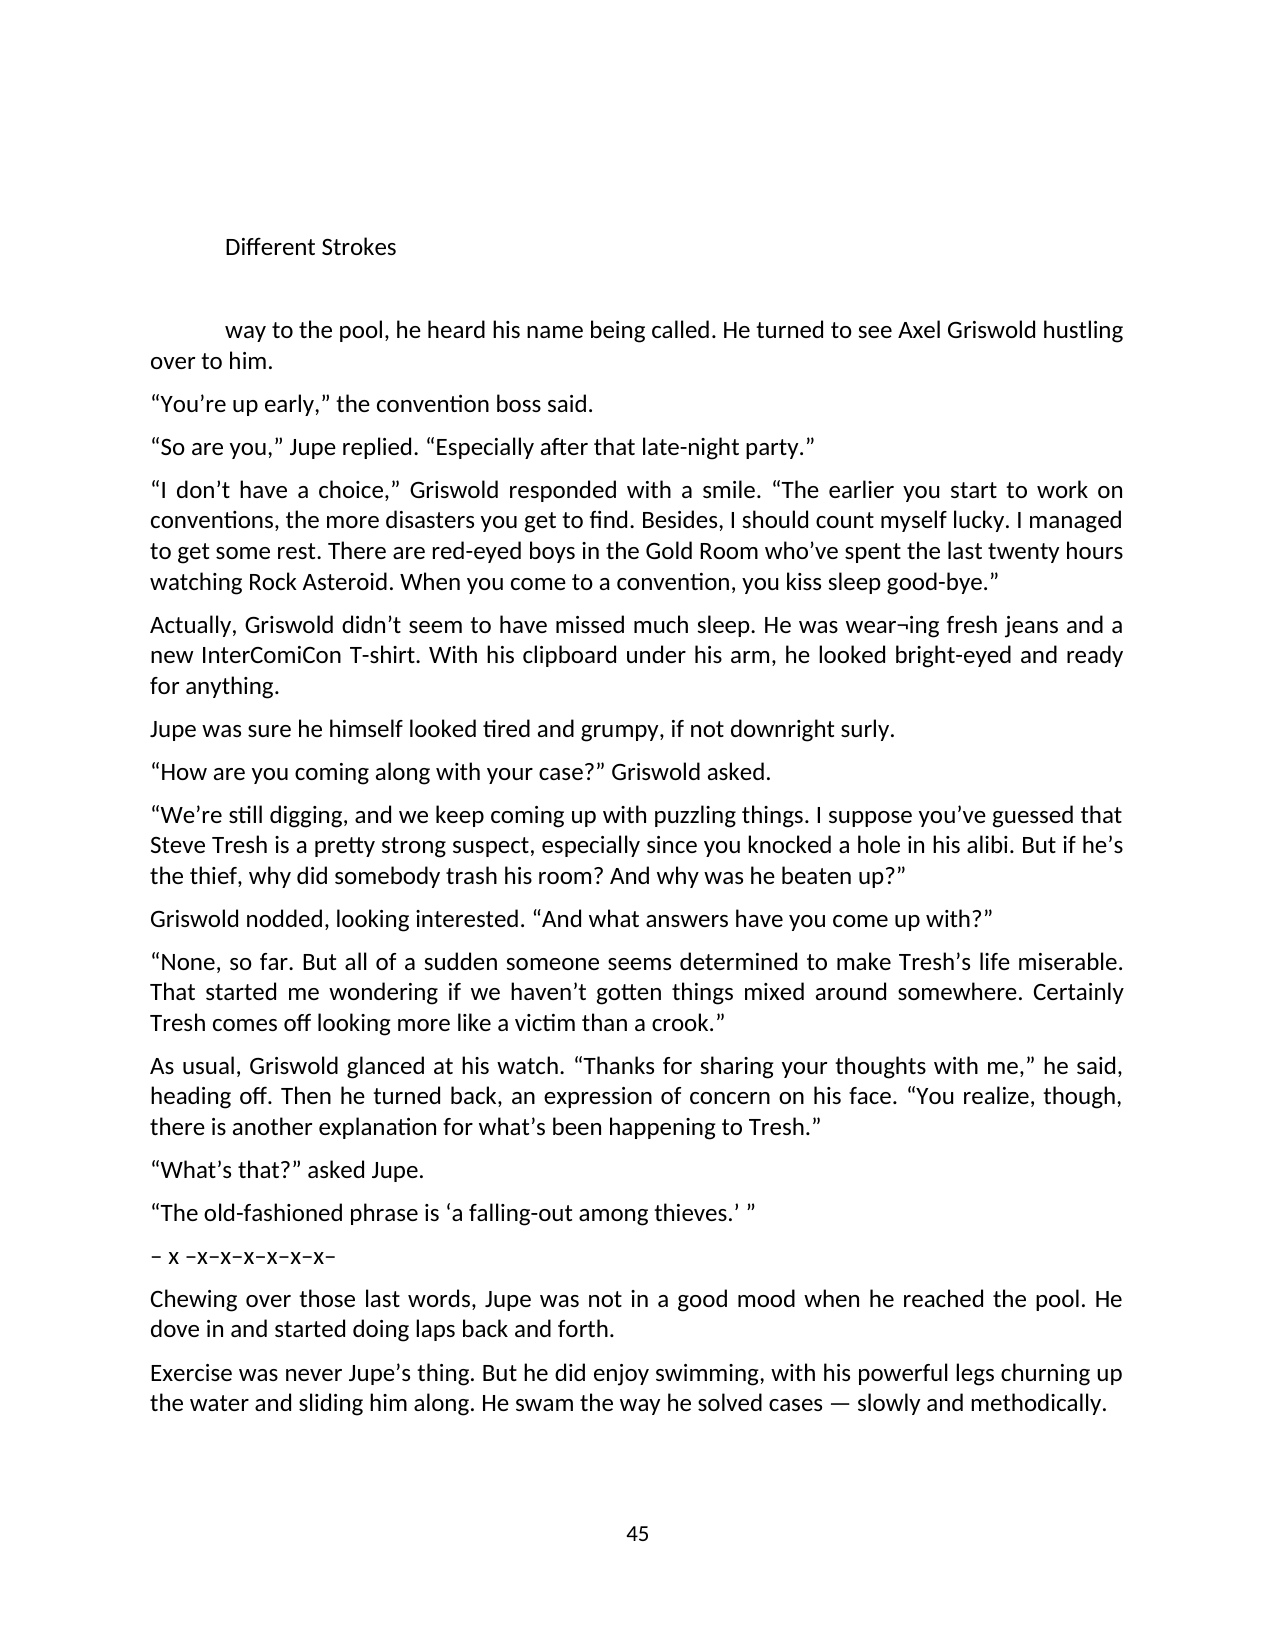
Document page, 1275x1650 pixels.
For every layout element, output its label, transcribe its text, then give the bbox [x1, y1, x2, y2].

text Chewing over those last words, Jupe was not in a good mood when he reached the pool. He dove in and started doing laps back and forth. [150, 1283, 1125, 1344]
text “So are you,” Jupe replied. “Especially after that late-night party.” [150, 431, 1125, 462]
text “We’re still digging, and we keep coming up with puzzling things. I suppose you’ve guessed that Steve Tresh is a pretty strong suspect, especially since you knocked a hole in his alibi. But if he’s the thief, why did somebody trash his room? And why was he beaten up?” [150, 799, 1125, 890]
text “What’s that?” asked Jupe. [150, 1154, 1125, 1184]
text – x –x–x–x–x–x–x– [150, 1240, 1125, 1271]
text way to the pool, he heard his name being called. He turned to see Axel Griswold hustling over to him. [150, 314, 1125, 376]
text Actually, Griswold didn’t seem to have missed much sleep. He was wear¬ing fresh jeans and a new InterComiCon T-shirt. With his clipboard under his arm, he looked bright-eyed and ready for anything. [150, 609, 1125, 700]
text “How are you coming along with your case?” Griswold asked. [150, 756, 1125, 786]
text Jupe was sure he himself looked tired and grumpy, if not downright surly. [150, 713, 1125, 743]
text “You’re up early,” the convention boss said. [150, 388, 1125, 419]
text “The old-fashioned phrase is ‘a falling-out among thieves.’ ” [150, 1197, 1125, 1228]
text “I don’t have a choice,” Griswold responded with a smile. “The earlier you start to work on conventions, the more disasters you get to find. Besides, I should count myself lucky. I managed to get some rest. There are red-eyed boys in the Gold Room who’ve spent the last twenty hours watching Rock Asteroid. When you come to a convention, you kiss sleep good-bye.” [150, 474, 1125, 596]
text Exercise was never Jupe’s thing. But he did enjoy swimming, with his powerful legs churning up the water and sliding him along. He swam the way he solved cases — slowly and methodically. [150, 1357, 1125, 1418]
text Griswold nodded, looking interested. “And what answers have you come up with?” [150, 903, 1125, 933]
text Different Strokes [150, 231, 1125, 262]
text As usual, Griswold glanced at his watch. “Thanks for sharing your thoughts with me,” he said, heading off. Then he turned back, an expression of concern on his face. “You realize, though, there is another explanation for what’s been happening to Tresh.” [150, 1050, 1125, 1142]
text “None, so far. But all of a sudden someone seems determined to make Tresh’s life miserable. That started me wondering if we haven’t gotten things mixed around somewhere. Certainly Tresh comes off looking more like a victim than a crook.” [150, 946, 1125, 1037]
